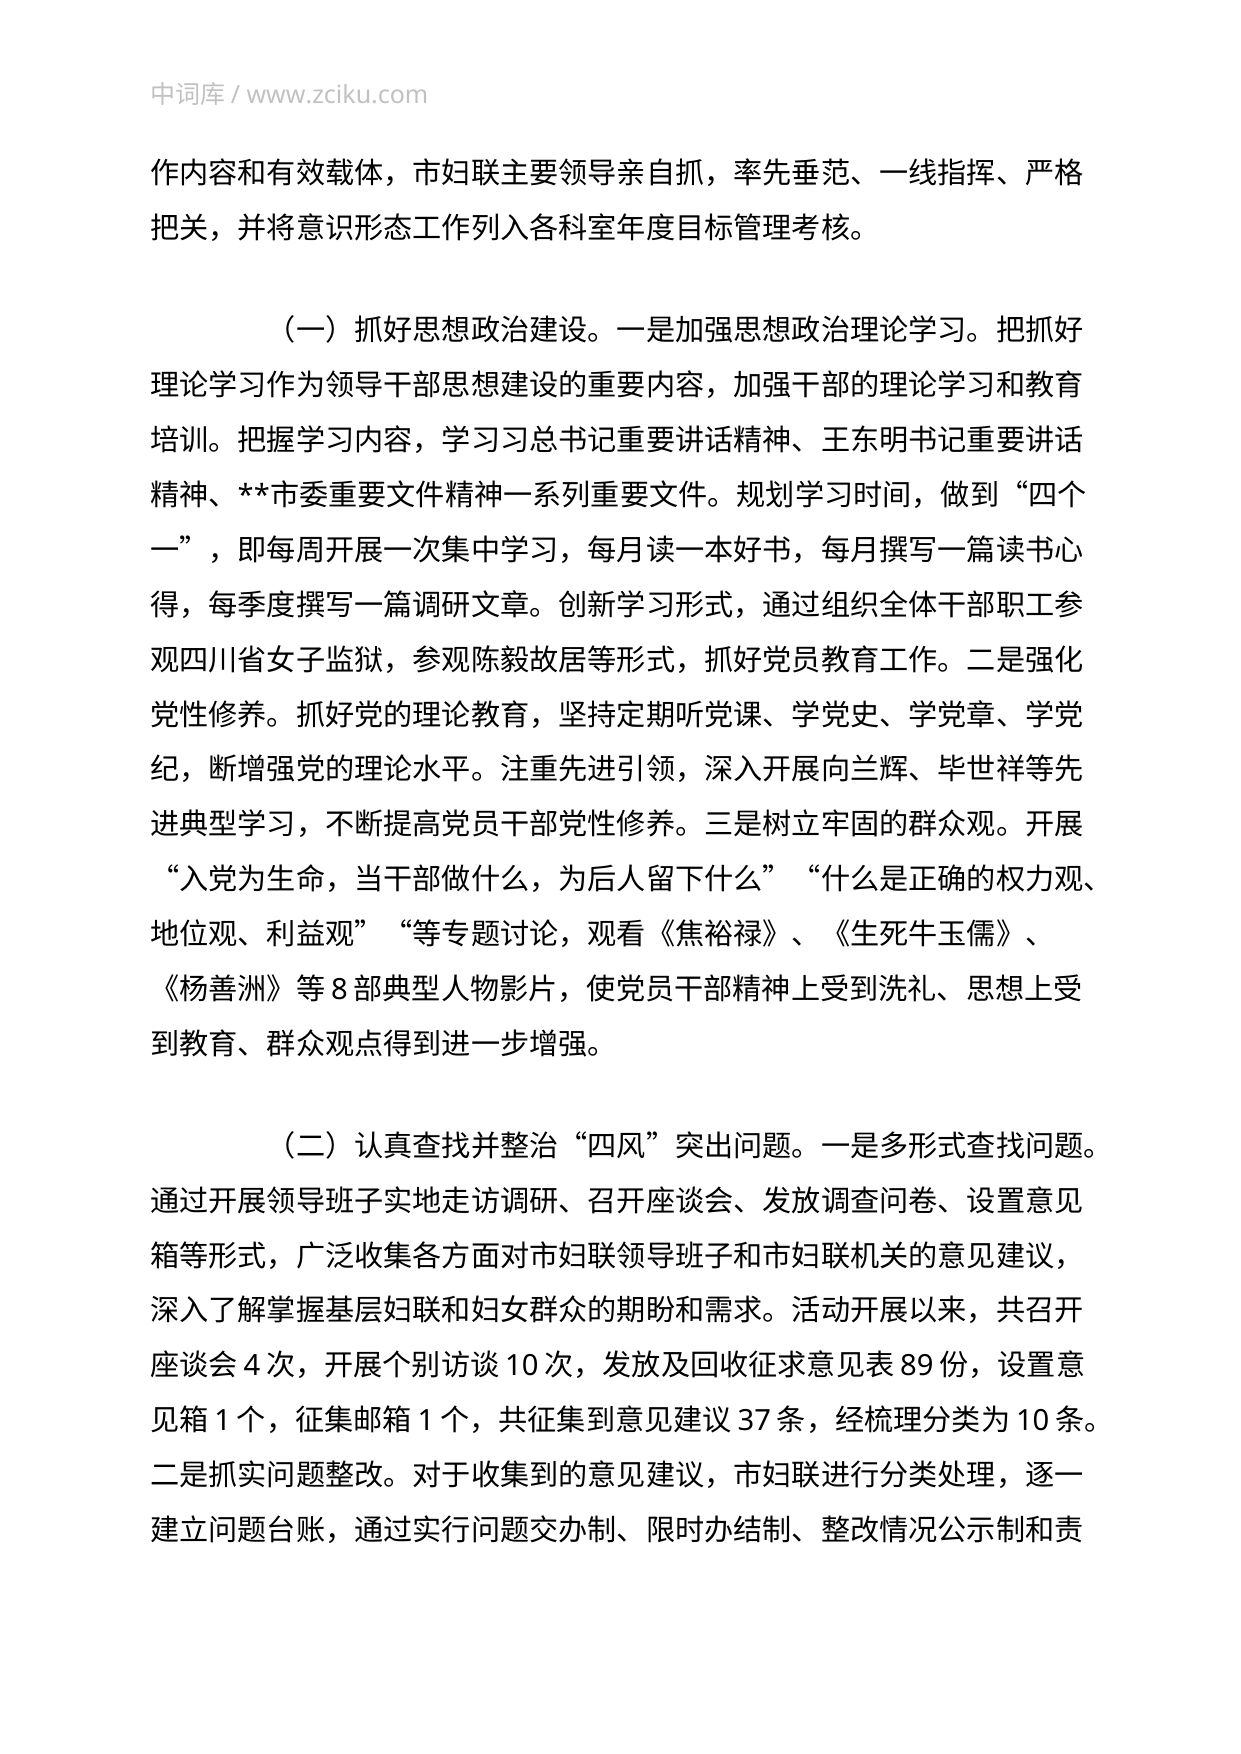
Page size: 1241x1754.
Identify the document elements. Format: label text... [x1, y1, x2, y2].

text （一）抓好思想政治建设。一是加强思想政治理论学习。把抓好理论学习作为领导干部思想建设的重要内容，加强干部的理论学习和教育培训。把握学习内容，学习习总书记重要讲话精神、王东明书记重要讲话精神、**市委重要文件精神一系列重要文件。规划学习时间，做到“四个一”，即每周开展一次集中学习，每月读一本好书，每月撰写一篇读书心得，每季度撰写一篇调研文章。创新学习形式，通过组织全体干部职工参观四川省女子监狱，参观陈毅故居等形式，抓好党员教育工作。二是强化党性修养。抓好党的理论教育，坚持定期听党课、学党史、学党章、学党纪，断增强党的理论水平。注重先进引领，深入开展向兰辉、毕世祥等先进典型学习，不断提高党员干部党性修养。三是树立牢固的群众观。开展“入党为生命，当干部做什么，为后人留下什么”“什么是正确的权力观、地位观、利益观”“等专题讨论，观看《焦裕禄》、《生死牛玉儒》、《杨善洲》等8部典型人物影片，使党员干部精神上受到洗礼、思想上受到教育、群众观点得到进一步增强。 [150, 307, 1090, 1063]
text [150, 1122, 1090, 1549]
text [150, 150, 1090, 247]
